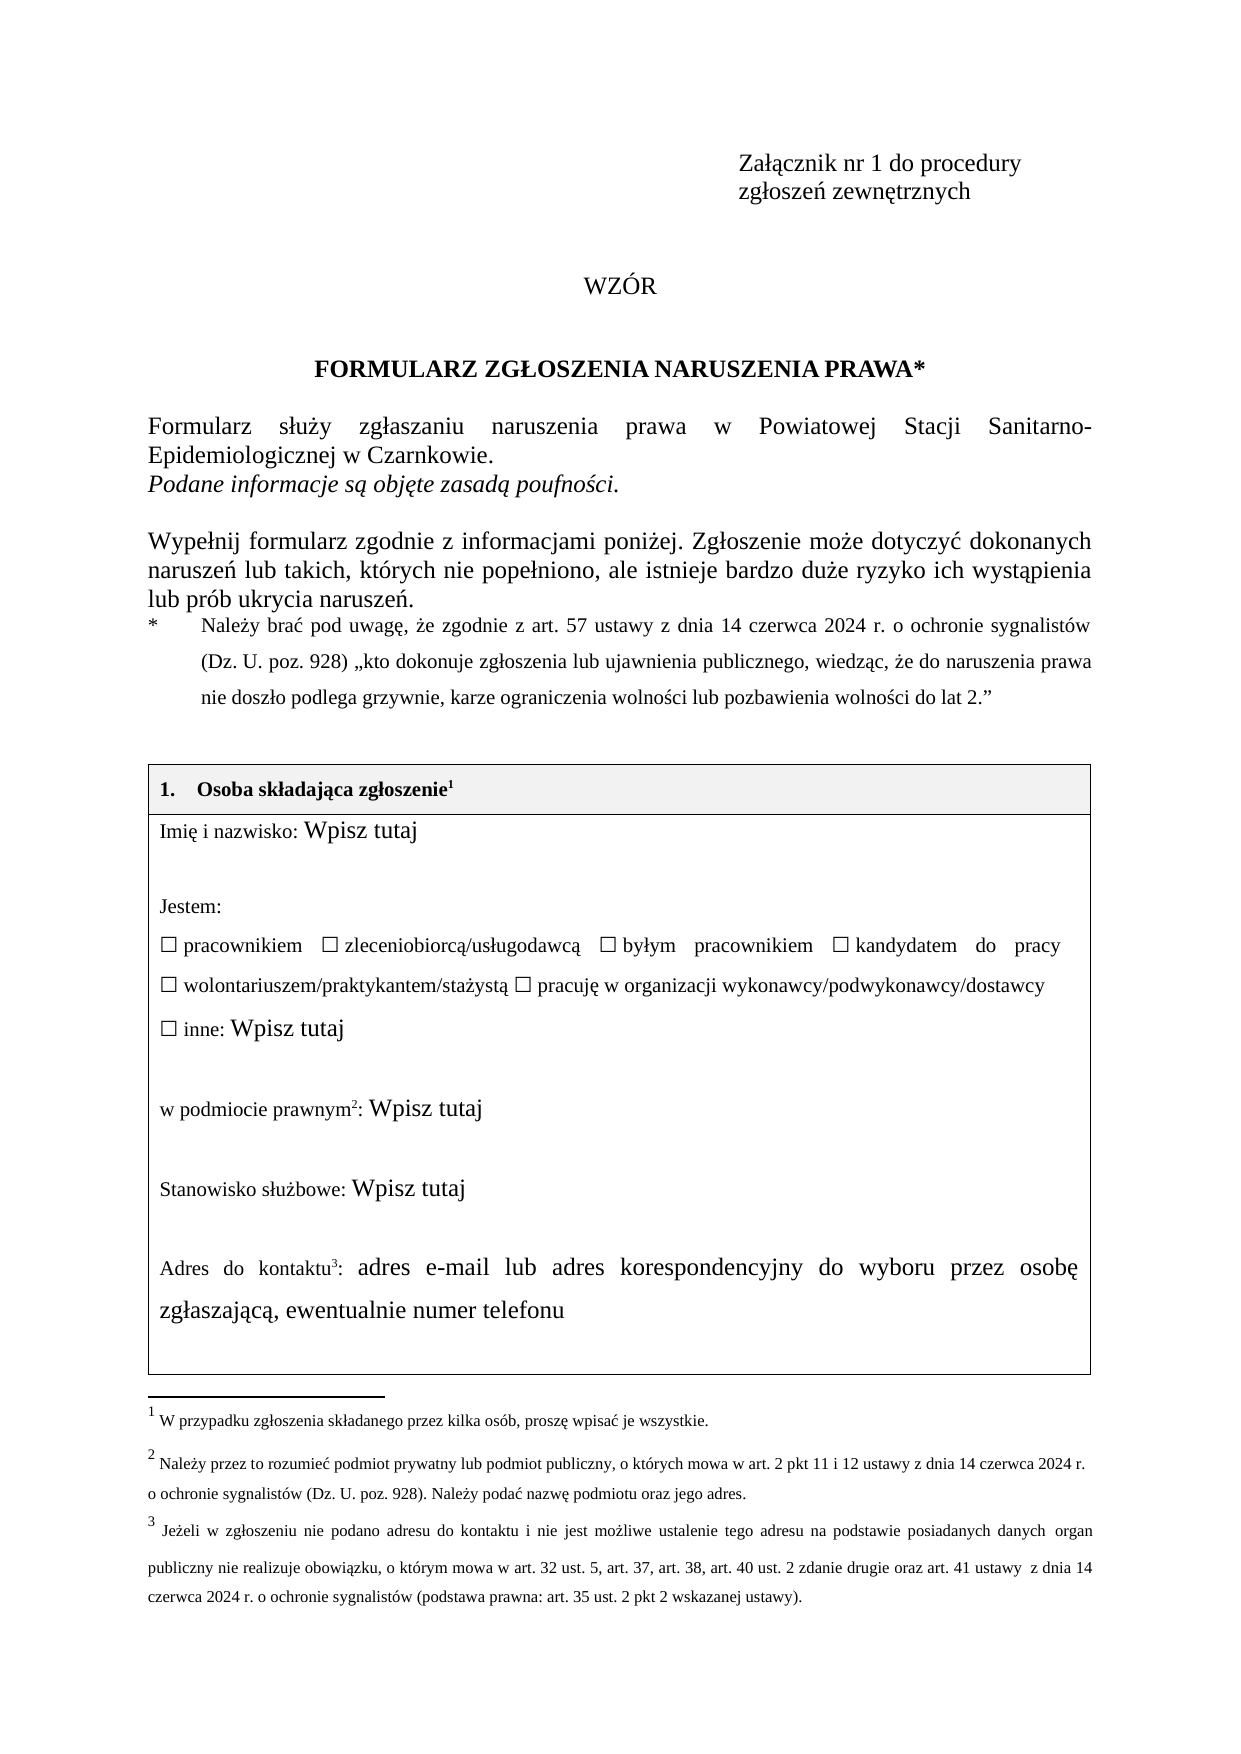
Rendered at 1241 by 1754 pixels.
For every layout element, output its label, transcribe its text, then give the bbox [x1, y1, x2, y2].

text Podane informacje są objęte zasadą poufności. [148, 469, 1093, 498]
text Formularz służy zgłaszaniu naruszenia prawa w Powiatowej Stacji Sanitarno-Epidemiologicznej w Czarnkowie. [148, 411, 1093, 469]
text Wypełnij formularz zgodnie z informacjami poniżej. Zgłoszenie może dotyczyć dokonanych naruszeń lub takich, których nie popełniono, ale istnieje bardzo duże ryzyko ich wystąpienia lub prób ukrycia naruszeń. [148, 526, 1093, 613]
text FORMULARZ zgłoszenia NARUSZENIA PRAWA* [148, 354, 1093, 383]
text Załącznik nr 1 do procedury zgłoszeń zewnętrznych [738, 148, 1093, 205]
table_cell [149, 815, 1090, 1374]
table_header Osoba składająca zgłoszenie [149, 765, 1090, 814]
text Wzór [148, 271, 1093, 300]
text * Należy brać pod uwagę, że zgodnie z art. 57 ustawy z dnia 14 czerwca 2024 r. o ochronie sygnalistów (Dz. U. poz. 928) „kto dokonuje zgłoszenia lub ujawnienia publicznego, wiedząc, że do naruszenia prawa nie doszło podlega grzywnie, karze ograniczenia wolności lub pozbawienia wolności do lat 2.” [148, 613, 1093, 709]
